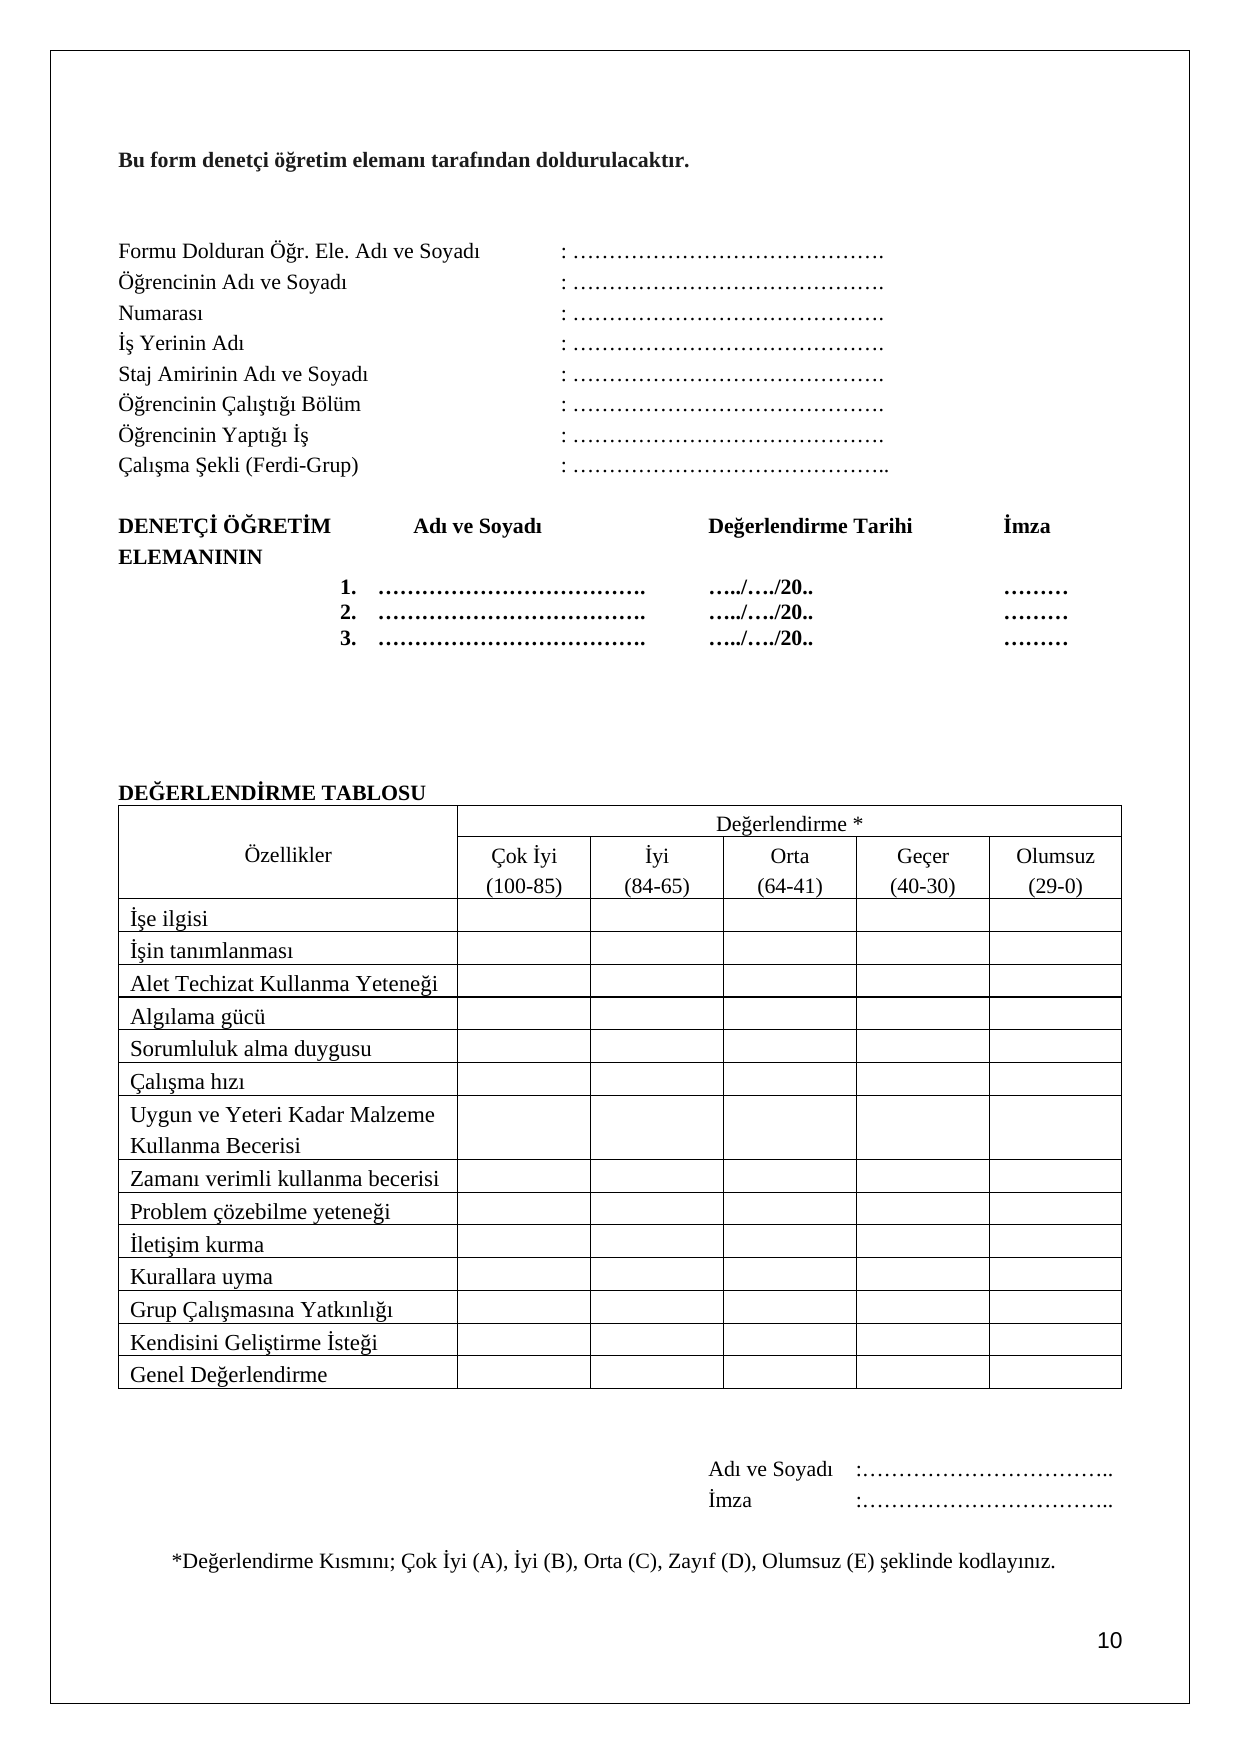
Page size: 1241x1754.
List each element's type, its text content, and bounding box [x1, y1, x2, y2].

table_cell Uygun ve Yeteri Kadar Malzeme Kullanma Becerisi [119, 1096, 457, 1159]
table_cell [724, 1063, 856, 1094]
table_cell [591, 1160, 723, 1192]
table_cell [990, 1096, 1121, 1159]
table_cell [724, 1225, 856, 1257]
text Çalışma Şekli (Ferdi-Grup) : …………………………………….. [118, 452, 1122, 477]
text Öğrencinin Adı ve Soyadı : ……………………………………. [118, 269, 1122, 294]
table_cell [458, 1324, 590, 1355]
table_cell [857, 899, 989, 931]
table_cell [458, 1160, 590, 1192]
table_cell Çok İyi (100-85) [458, 837, 590, 898]
table_cell Problem çözebilme yeteneği [119, 1193, 457, 1224]
table_cell [458, 998, 590, 1029]
table_cell [724, 1324, 856, 1355]
table_cell [990, 1030, 1121, 1062]
text Bu form denetçi öğretim elemanı tarafından doldurulacaktır. [118, 148, 1122, 172]
table_cell [591, 1193, 723, 1224]
table_cell [857, 1291, 989, 1322]
table_cell [458, 1193, 590, 1224]
table_cell [458, 1258, 590, 1290]
text DENETÇİ ÖĞRETİM Adı ve Soyadı Değerlendirme Tarihi İmza [118, 513, 1122, 538]
table_cell Algılama gücü [119, 998, 457, 1029]
table_cell Zamanı verimli kullanma becerisi [119, 1160, 457, 1192]
table_cell [591, 1225, 723, 1257]
table_cell [990, 1324, 1121, 1355]
list ………………………………. …../…./20.. ……… [340, 599, 1122, 624]
table_cell [458, 899, 590, 931]
table_cell [591, 965, 723, 996]
table_cell Alet Techizat Kullanma Yeteneği [119, 965, 457, 996]
table_cell [990, 1356, 1121, 1388]
text Öğrencinin Yaptığı İş : ……………………………………. [118, 422, 1122, 447]
table_cell [990, 965, 1121, 996]
table_cell [724, 1258, 856, 1290]
table_cell [990, 1063, 1121, 1094]
list ………………………………. …../…./20.. ……… [340, 574, 1122, 599]
table_cell Grup Çalışmasına Yatkınlığı [119, 1291, 457, 1322]
table_cell [724, 899, 856, 931]
table_cell İletişim kurma [119, 1225, 457, 1257]
table_cell [990, 1258, 1121, 1290]
table_cell [724, 1096, 856, 1159]
list ………………………………. …../…./20.. ……… [340, 624, 1122, 650]
table_cell [724, 1291, 856, 1322]
table_cell [857, 1160, 989, 1192]
table_cell [724, 1030, 856, 1062]
table_cell [591, 998, 723, 1029]
table_cell [591, 1063, 723, 1094]
table_cell [857, 1063, 989, 1094]
table_cell [724, 1160, 856, 1192]
table_cell [724, 932, 856, 964]
table_cell [857, 965, 989, 996]
table_cell [857, 932, 989, 964]
text Staj Amirinin Adı ve Soyadı : ……………………………………. [118, 361, 1122, 386]
text *Değerlendirme Kısmını; Çok İyi (A), İyi (B), Orta (C), Zayıf (D), Olumsuz (E) şeklinde kodlayınız. [118, 1548, 1122, 1573]
text ELEMANININ [118, 544, 1122, 569]
text Adı ve Soyadı :…………………………….. [118, 1456, 1122, 1482]
table_cell [990, 899, 1121, 931]
text Öğrencinin Çalıştığı Bölüm : ……………………………………. [118, 391, 1122, 416]
table_cell [990, 998, 1121, 1029]
text Formu Dolduran Öğr. Ele. Adı ve Soyadı : ……………………………………. [118, 238, 1122, 264]
table_cell Geçer (40-30) [857, 837, 989, 898]
table_cell [990, 1193, 1121, 1224]
table_cell Çalışma hızı [119, 1063, 457, 1094]
table_cell Orta (64-41) [724, 837, 856, 898]
table_cell [724, 965, 856, 996]
table_cell [724, 1193, 856, 1224]
table_cell [591, 1291, 723, 1322]
text İş Yerinin Adı : ……………………………………. [118, 330, 1122, 355]
table_cell İşe ilgisi [119, 899, 457, 931]
table_cell [990, 1291, 1121, 1322]
table_cell [591, 1096, 723, 1159]
table_cell Olumsuz (29-0) [990, 837, 1121, 898]
table_cell [857, 1096, 989, 1159]
table_cell [990, 1225, 1121, 1257]
table_cell [591, 1356, 723, 1388]
table_header Değerlendirme * [458, 806, 1121, 836]
table_cell [458, 1291, 590, 1322]
table_cell İşin tanımlanması [119, 932, 457, 964]
table_cell [857, 1193, 989, 1224]
table_cell [724, 998, 856, 1029]
table_cell [591, 1030, 723, 1062]
table_cell [857, 1324, 989, 1355]
table_cell [857, 1356, 989, 1388]
table_cell Sorumluluk alma duygusu [119, 1030, 457, 1062]
text Numarası : ……………………………………. [118, 299, 1122, 325]
table_cell [990, 1160, 1121, 1192]
table_cell [990, 932, 1121, 964]
table_cell [857, 1258, 989, 1290]
text İmza :…………………………….. [118, 1487, 1122, 1512]
table_cell [857, 1225, 989, 1257]
table_cell [458, 1030, 590, 1062]
table_cell [591, 899, 723, 931]
table_cell Kurallara uyma [119, 1258, 457, 1290]
table_cell [458, 965, 590, 996]
table_cell [458, 1096, 590, 1159]
table_cell Kendisini Geliştirme İsteği [119, 1324, 457, 1355]
table_cell [458, 1063, 590, 1094]
table_cell [591, 1324, 723, 1355]
table_cell [591, 1258, 723, 1290]
table_cell [591, 932, 723, 964]
table_cell [458, 1225, 590, 1257]
table_cell İyi (84-65) [591, 837, 723, 898]
table_cell Genel Değerlendirme [119, 1356, 457, 1388]
table_cell [724, 1356, 856, 1388]
text DEĞERLENDİRME TABLOSU [118, 779, 1122, 805]
table_cell [857, 1030, 989, 1062]
table_cell [458, 1356, 590, 1388]
table_header Özellikler [119, 806, 457, 898]
table_cell [857, 998, 989, 1029]
table_cell [458, 932, 590, 964]
